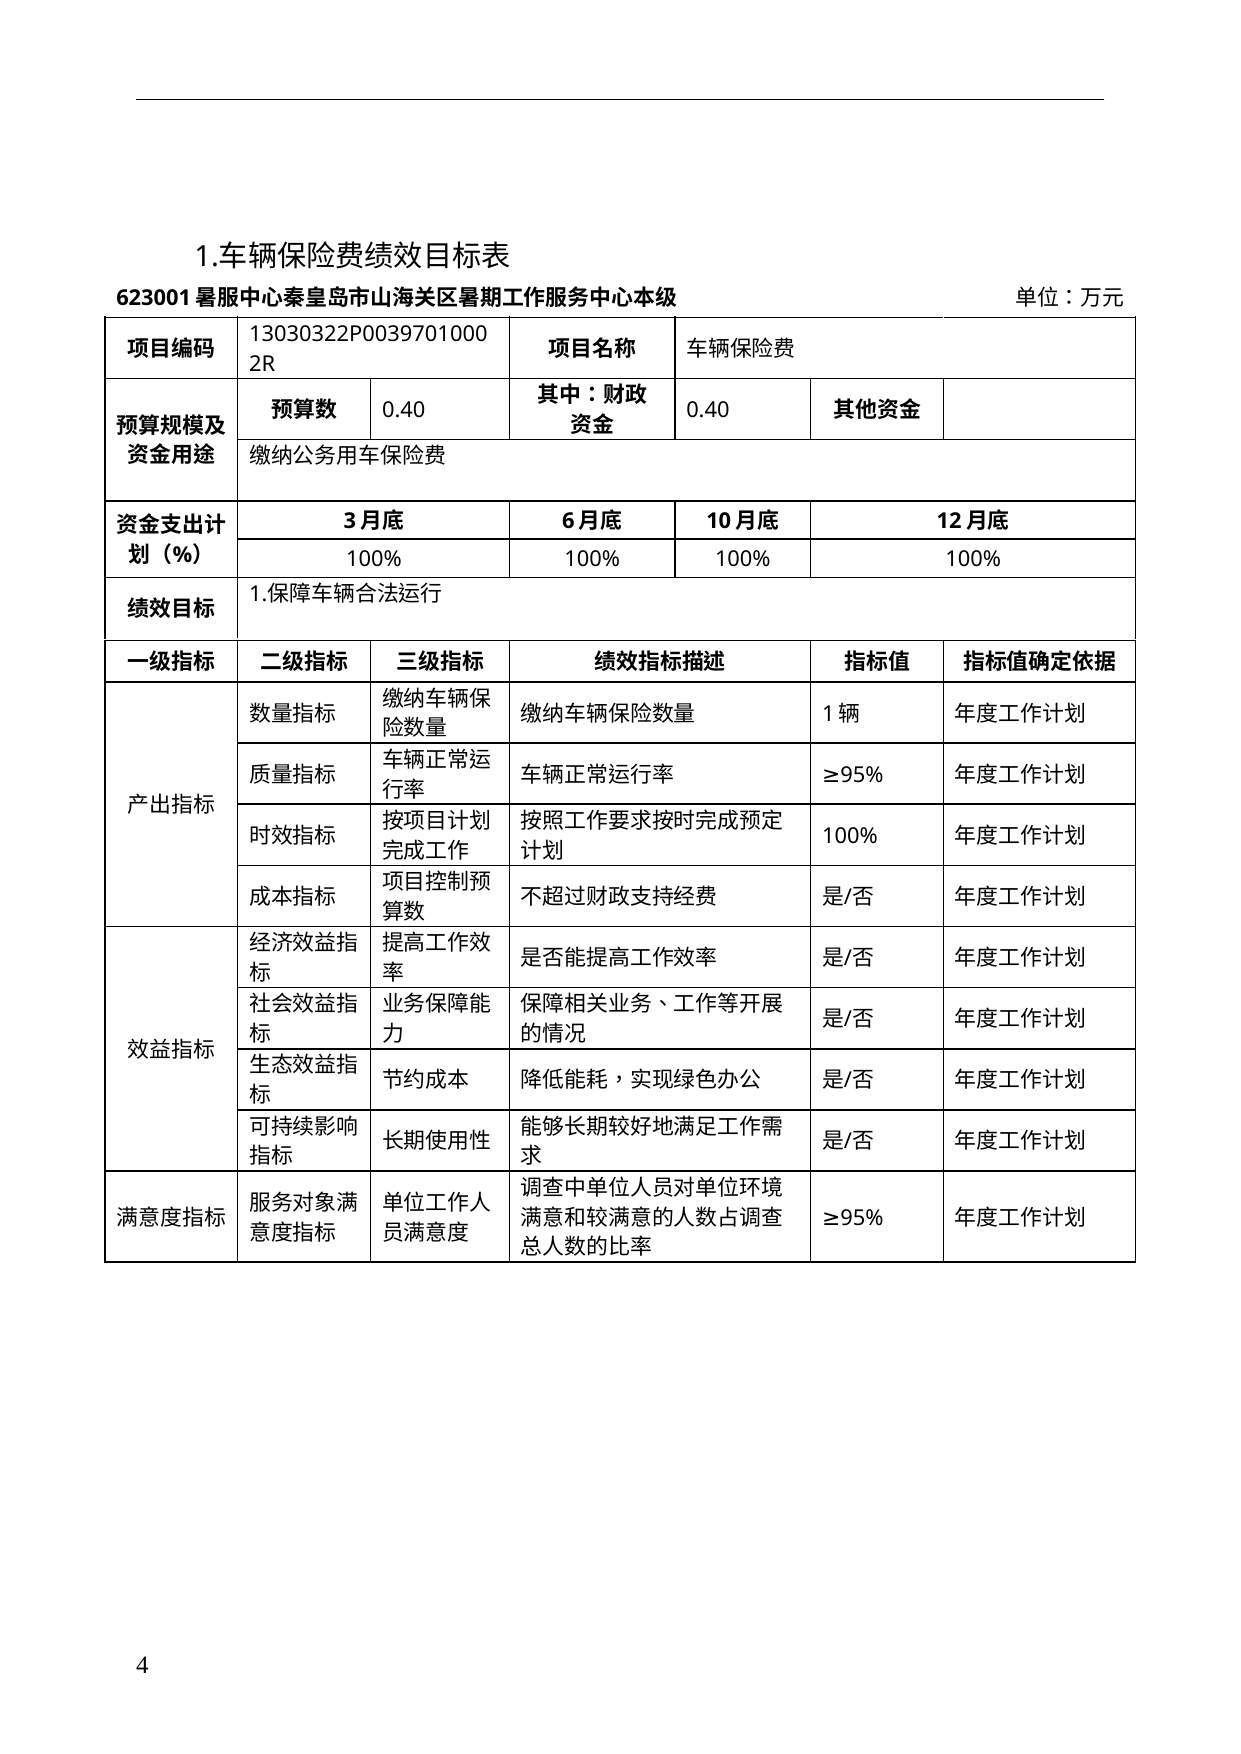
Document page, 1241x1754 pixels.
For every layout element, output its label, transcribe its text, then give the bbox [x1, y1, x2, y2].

table_header 二级指标 [238, 641, 370, 681]
table_cell 单位工作人员满意度 [371, 1172, 509, 1261]
table_cell 可持续影响指标 [238, 1111, 370, 1170]
table_cell 调查中单位人员对单位环境满意和较满意的人数占调查总人数的比率 [510, 1172, 810, 1261]
table_cell 数量指标 [238, 683, 370, 742]
table_cell 缴纳车辆保险数量 [371, 683, 509, 742]
table_cell 100% [811, 540, 1135, 577]
table_header 一级指标 [106, 641, 237, 681]
table_cell 项目名称 [510, 318, 674, 378]
table_cell 满意度指标 [106, 1172, 237, 1261]
table_cell 生态效益指标 [238, 1050, 370, 1109]
table_cell 100% [510, 540, 674, 577]
table_cell 100% [811, 805, 943, 864]
table_cell 服务对象满意度指标 [238, 1172, 370, 1261]
table_cell 是/否 [811, 866, 943, 926]
table_cell 长期使用性 [371, 1111, 509, 1170]
table_cell 车辆正常运行率 [510, 744, 810, 803]
table_cell 100% [238, 540, 509, 577]
table_cell 13030322P00397010002R [238, 318, 509, 378]
table_cell 1.保障车辆合法运行 [238, 578, 1135, 638]
table_cell 0.40 [676, 379, 810, 439]
table_cell 年度工作计划 [944, 927, 1135, 987]
table_cell 1辆 [811, 683, 943, 742]
table_header 623001暑服中心秦皇岛市山海关区暑期工作服务中心本级 [106, 277, 943, 316]
table_cell 是否能提高工作效率 [510, 927, 810, 987]
table_cell 年度工作计划 [944, 744, 1135, 803]
table_cell 预算规模及资金用途 [106, 379, 237, 500]
table_cell 10月底 [676, 502, 810, 538]
table_cell 年度工作计划 [944, 683, 1135, 742]
table_cell 是/否 [811, 1050, 943, 1109]
table_cell 其中：财政 资金 [510, 379, 674, 439]
table_cell 年度工作计划 [944, 1050, 1135, 1109]
table_cell 车辆正常运行率 [371, 744, 509, 803]
table_header 指标值 [811, 641, 943, 681]
table_cell 6月底 [510, 502, 674, 538]
table_cell 质量指标 [238, 744, 370, 803]
text 1.车辆保险费绩效目标表 [136, 235, 1104, 275]
table_cell 预算数 [238, 379, 370, 439]
table_cell 年度工作计划 [944, 805, 1135, 864]
table_cell 年度工作计划 [944, 1172, 1135, 1261]
table_cell 节约成本 [371, 1050, 509, 1109]
table_cell 年度工作计划 [944, 1111, 1135, 1170]
table_cell 项目编码 [106, 318, 237, 378]
table_cell 其他资金 [811, 379, 943, 439]
table_cell 提高工作效率 [371, 927, 509, 987]
table_header 三级指标 [371, 641, 509, 681]
table_cell ≥95% [811, 1172, 943, 1261]
table_cell 产出指标 [106, 683, 237, 926]
table_cell 年度工作计划 [944, 866, 1135, 926]
table_cell 业务保障能力 [371, 988, 509, 1048]
table_cell 缴纳公务用车保险费 [238, 440, 1135, 500]
table_header 指标值确定依据 [944, 641, 1135, 681]
table_cell 按项目计划完成工作 [371, 805, 509, 864]
table_cell 能够长期较好地满足工作需求 [510, 1111, 810, 1170]
table_cell 社会效益指标 [238, 988, 370, 1048]
table_cell 缴纳车辆保险数量 [510, 683, 810, 742]
table_cell 绩效目标 [106, 578, 237, 638]
table_cell 100% [676, 540, 810, 577]
table_header 单位：万元 [944, 277, 1135, 316]
table_cell 车辆保险费 [676, 318, 1135, 378]
table_cell 年度工作计划 [944, 988, 1135, 1048]
table_cell 保障相关业务、工作等开展的情况 [510, 988, 810, 1048]
table_cell 成本指标 [238, 866, 370, 926]
table_cell 是/否 [811, 988, 943, 1048]
table_cell 按照工作要求按时完成预定计划 [510, 805, 810, 864]
table_cell 项目控制预算数 [371, 866, 509, 926]
table_cell 3月底 [238, 502, 509, 538]
table_cell 经济效益指标 [238, 927, 370, 987]
table_cell 12月底 [811, 502, 1135, 538]
table_cell 是/否 [811, 927, 943, 987]
table_cell ≥95% [811, 744, 943, 803]
table_cell 不超过财政支持经费 [510, 866, 810, 926]
table_cell 降低能耗，实现绿色办公 [510, 1050, 810, 1109]
table_cell 效益指标 [106, 927, 237, 1170]
table_header 绩效指标描述 [510, 641, 810, 681]
table_cell 时效指标 [238, 805, 370, 864]
table_cell 是/否 [811, 1111, 943, 1170]
table_cell 资金支出计划（%） [106, 502, 237, 577]
table_cell 0.40 [371, 379, 509, 439]
table_cell [944, 379, 1135, 439]
